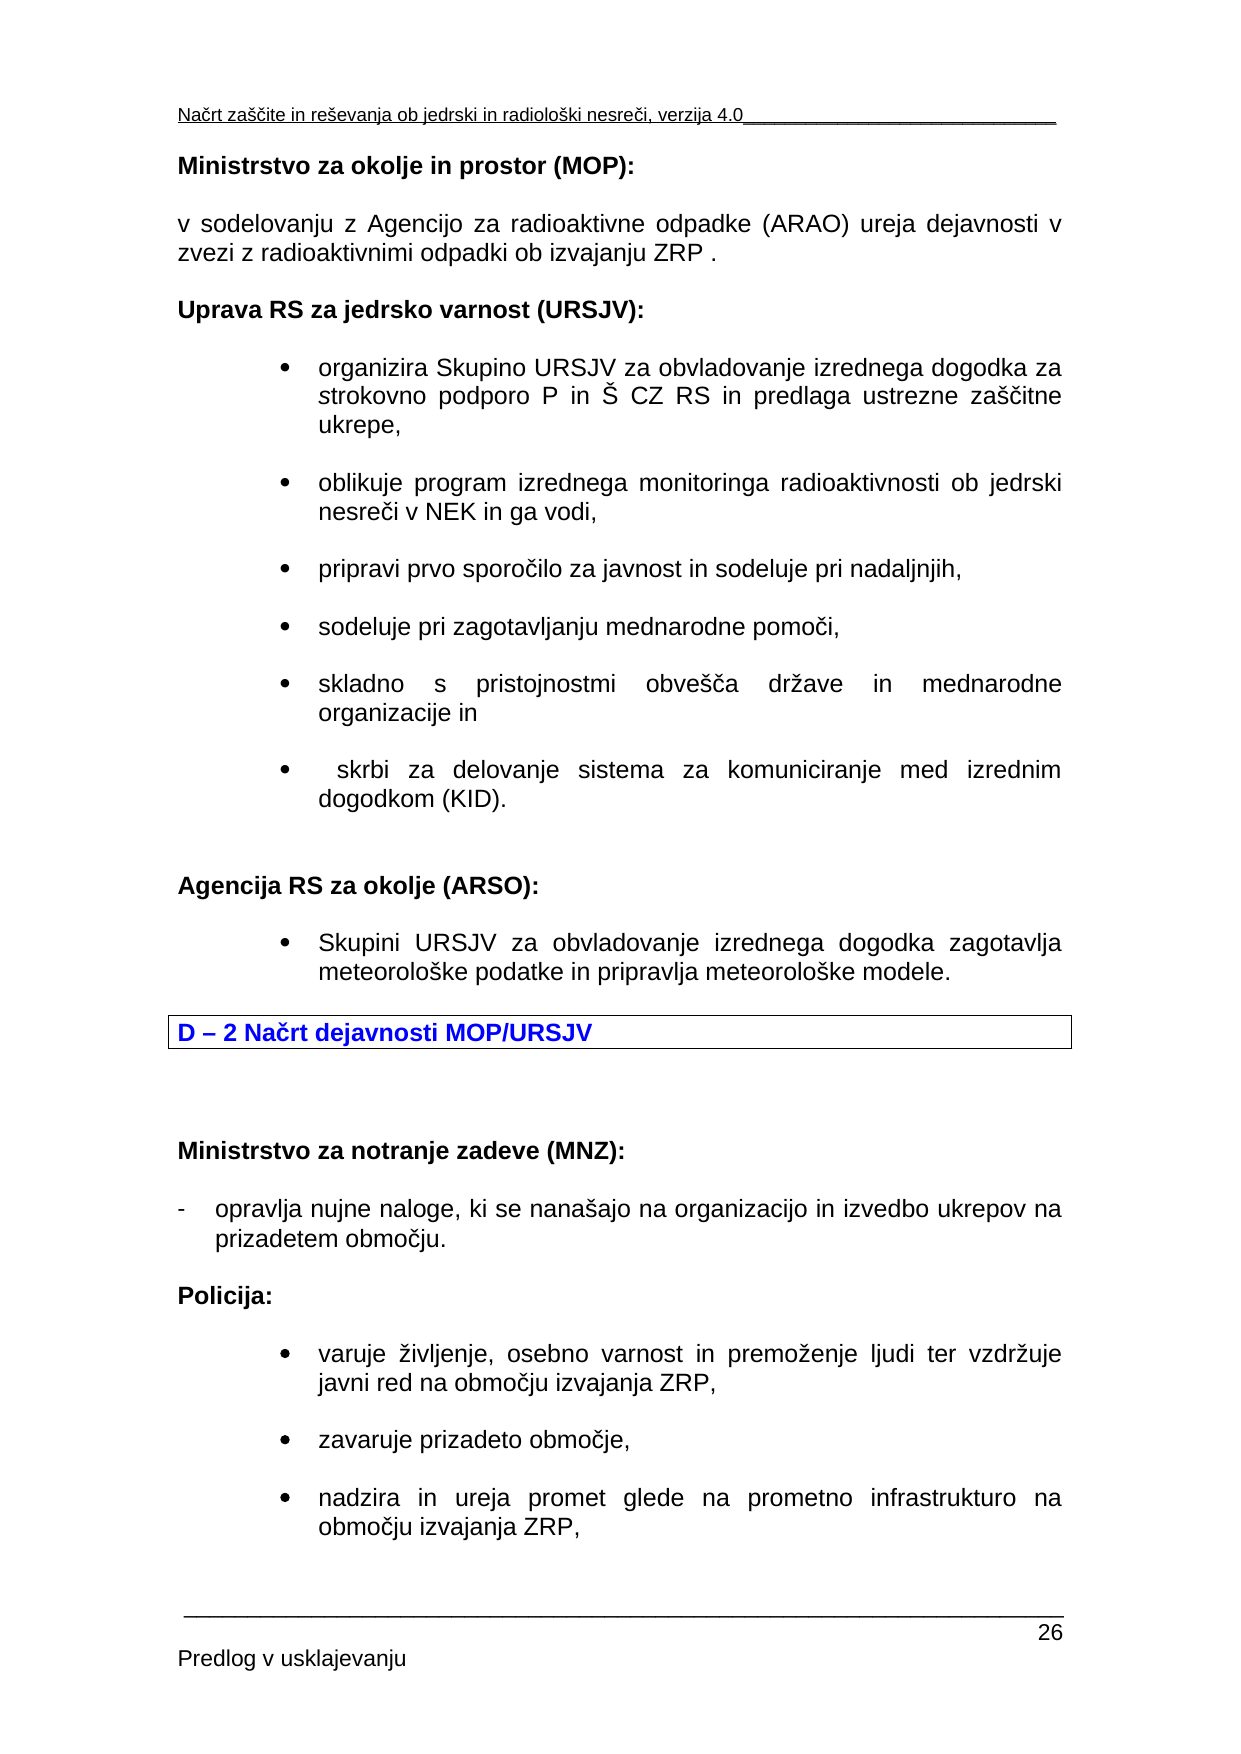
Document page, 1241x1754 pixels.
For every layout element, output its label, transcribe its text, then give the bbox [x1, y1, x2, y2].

text Policija: [177, 1281, 1063, 1310]
list pripravi prvo sporočilo za javnost in sodeluje pri nadaljnjih, [281, 554, 1063, 583]
text Ministrstvo za notranje zadeve (MNZ): [177, 1136, 1063, 1164]
list opravlja nujne naloge, ki se nanašajo na organizacijo in izvedbo ukrepov na prizadetem območju. [177, 1193, 1063, 1252]
list sodeluje pri zagotavljanju mednarodne pomoči, [281, 612, 1063, 640]
text v sodelovanju z Agencijo za radioaktivne odpadke (ARAO) ureja dejavnosti v zvezi z radioaktivnimi odpadki ob izvajanju ZRP . [177, 209, 1063, 266]
list varuje življenje, osebno varnost in premoženje ljudi ter vzdržuje javni red na območju izvajanja ZRP, [281, 1339, 1063, 1396]
text Agencija RS za okolje (ARSO): [177, 871, 1063, 899]
list zavaruje prizadeto območje, [281, 1425, 1063, 1454]
list skladno s pristojnostmi obvešča države in mednarodne organizacije in [281, 669, 1063, 727]
list D – 2 Načrt dejavnosti MOP/URSJV [169, 1016, 1071, 1048]
list nadzira in ureja promet glede na prometno infrastrukturo na območju izvajanja ZRP, [281, 1483, 1063, 1540]
text Ministrstvo za okolje in prostor (MOP): [177, 151, 1063, 180]
list skrbi za delovanje sistema za komuniciranje med izrednim dogodkom (KID). [281, 756, 1063, 813]
text Uprava RS za jedrsko varnost (URSJV): [177, 295, 1063, 324]
list oblikuje program izrednega monitoringa radioaktivnosti ob jedrski nesreči v NEK in ga vodi, [281, 468, 1063, 525]
list organizira Skupino URSJV za obvladovanje izrednega dogodka za strokovno podporo P in Š CZ RS in predlaga ustrezne zaščitne ukrepe, [281, 352, 1063, 439]
list Skupini URSJV za obvladovanje izrednega dogodka zagotavlja meteorološke podatke in pripravlja meteorološke modele. [281, 928, 1063, 986]
